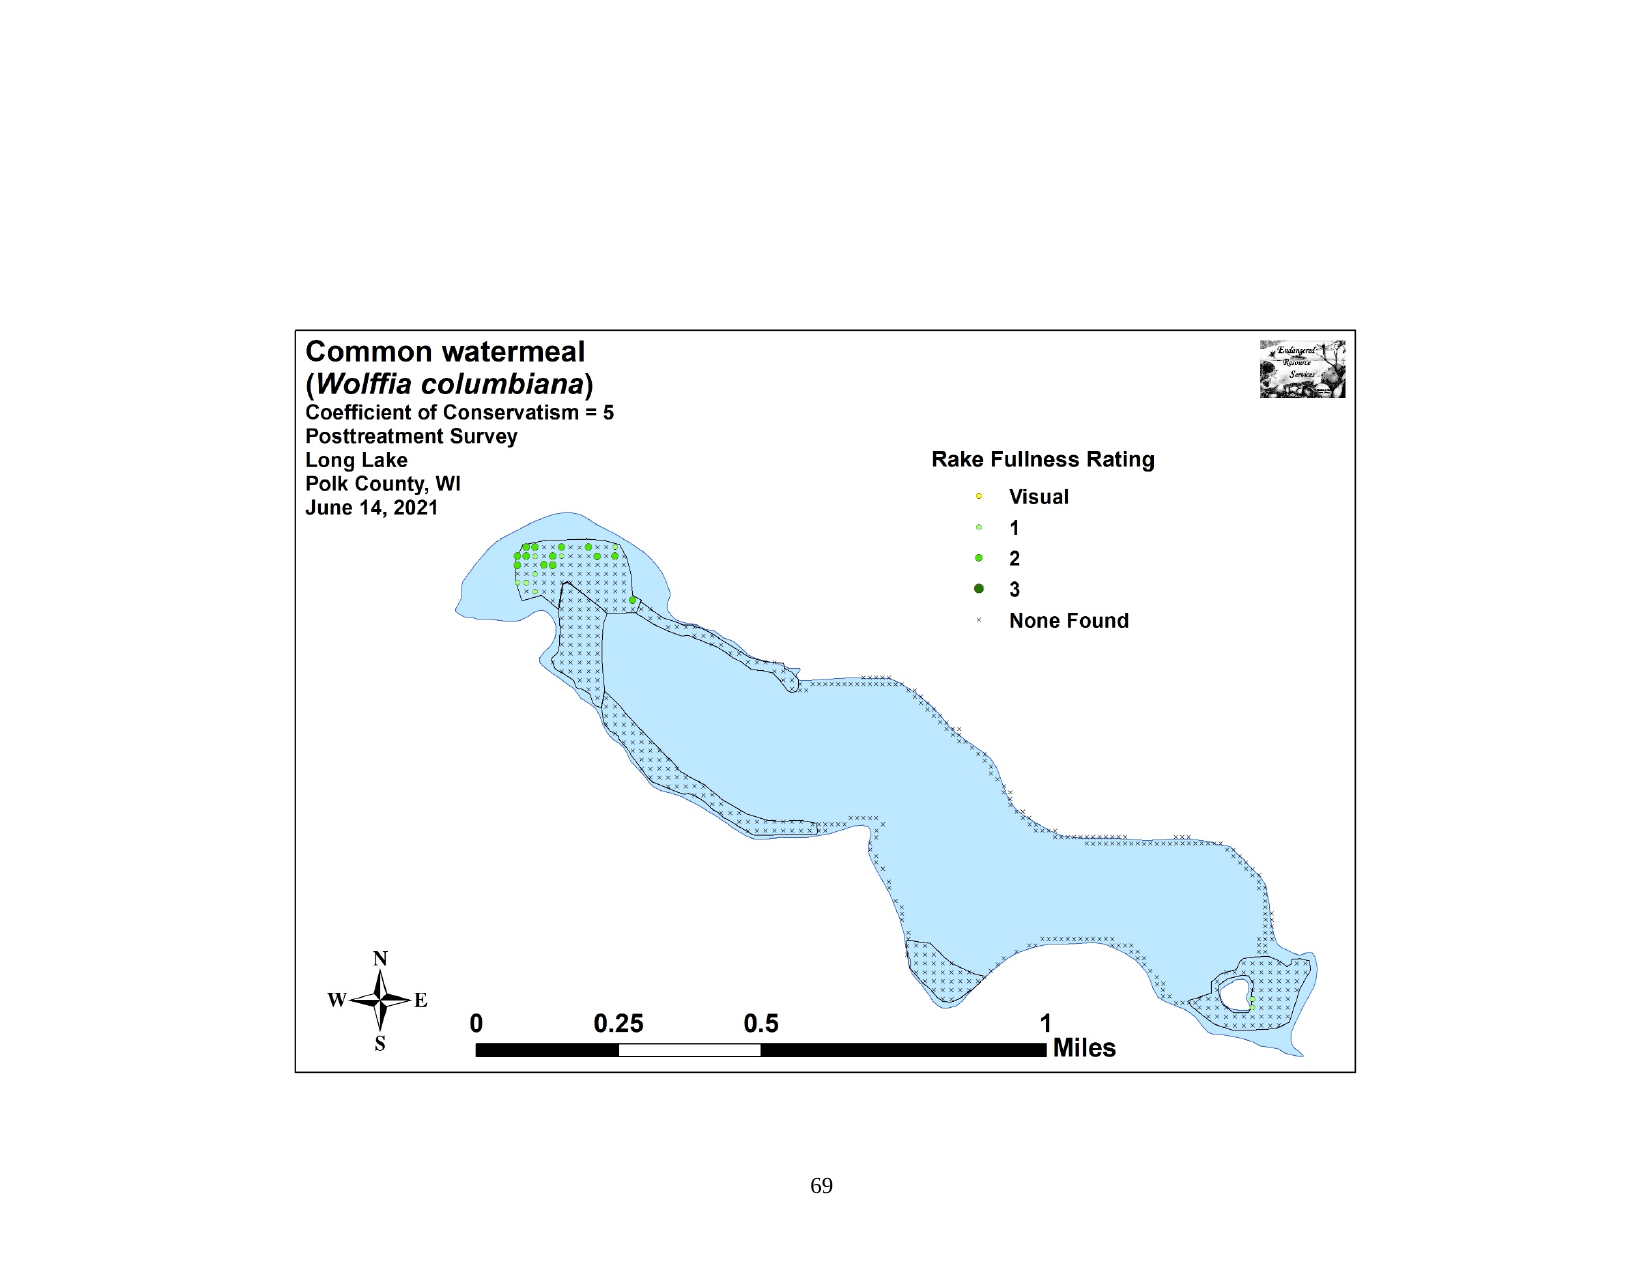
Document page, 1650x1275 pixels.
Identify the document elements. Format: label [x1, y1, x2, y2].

picture [242, 225, 1408, 1125]
